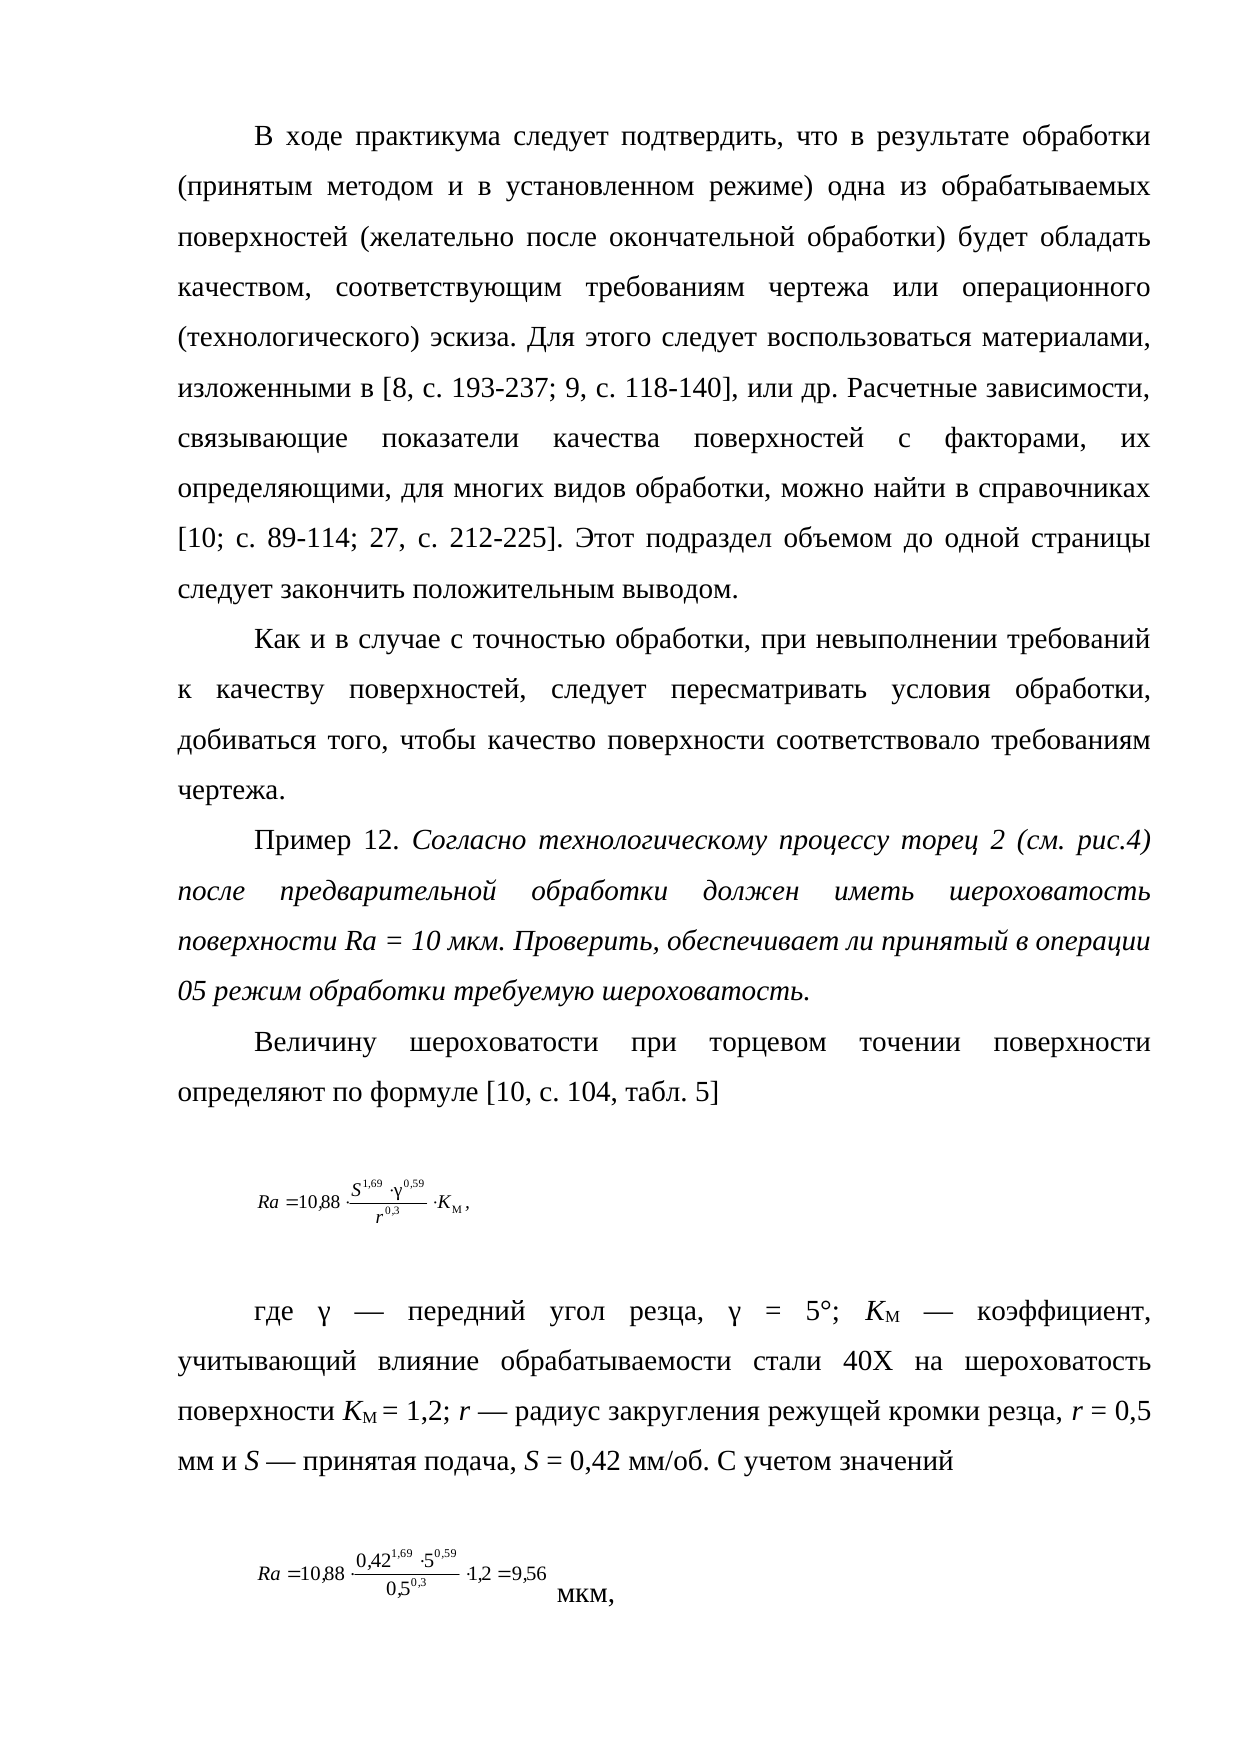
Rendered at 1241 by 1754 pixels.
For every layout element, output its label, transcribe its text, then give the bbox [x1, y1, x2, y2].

text Как и в случае с точностью обработки, при невыполнении требований к качеству поверхностей, следует пересматривать условия обработки, добиваться того, чтобы качество поверхности соответствовало требованиям чертежа. [177, 621, 1152, 806]
text Величину шероховатости при торцевом точении поверхности определяют по формуле [10, с. 104, табл. 5] [177, 1024, 1152, 1108]
text В ходе практикума следует подтвердить, что в результате обработки (принятым методом и в установленном режиме) одна из обрабатываемых поверхностей (желательно после окончательной обработки) будет обладать качеством, соответствующим требованиям чертежа или операционного (технологического) эскиза. Для этого следует воспользоваться материалами, изложенными в [8, с. 193-237; 9, с. 118-140], или др. Расчетные зависимости, связывающие показатели качества поверхностей с факторами, их определяющими, для многих видов обработки, можно найти в справочниках [10; с. 89-114; 27, c. 212-225]. Этот подраздел объемом до одной страницы следует закончить положительным выводом. [177, 118, 1152, 604]
text мкм, [177, 1544, 1152, 1608]
text где γ ― передний угол резца, γ = 5°; KM ― коэффициент, учитывающий влияние обрабатываемости стали 40Х на шероховатость поверхности KM = 1,2; r ― радиус закругления режущей кромки резца, r = 0,5 мм и S ― принятая подача, S = 0,42 мм/об. С учетом значений [177, 1293, 1152, 1477]
text Пример 12. Согласно технологическому процессу торец 2 (см. рис.4) после предварительной обработки должен иметь шероховатость поверхности Rа = 10 мкм. Проверить, обеспечивает ли принятый в операции 05 режим обработки требуемую шероховатость. [177, 822, 1152, 1007]
